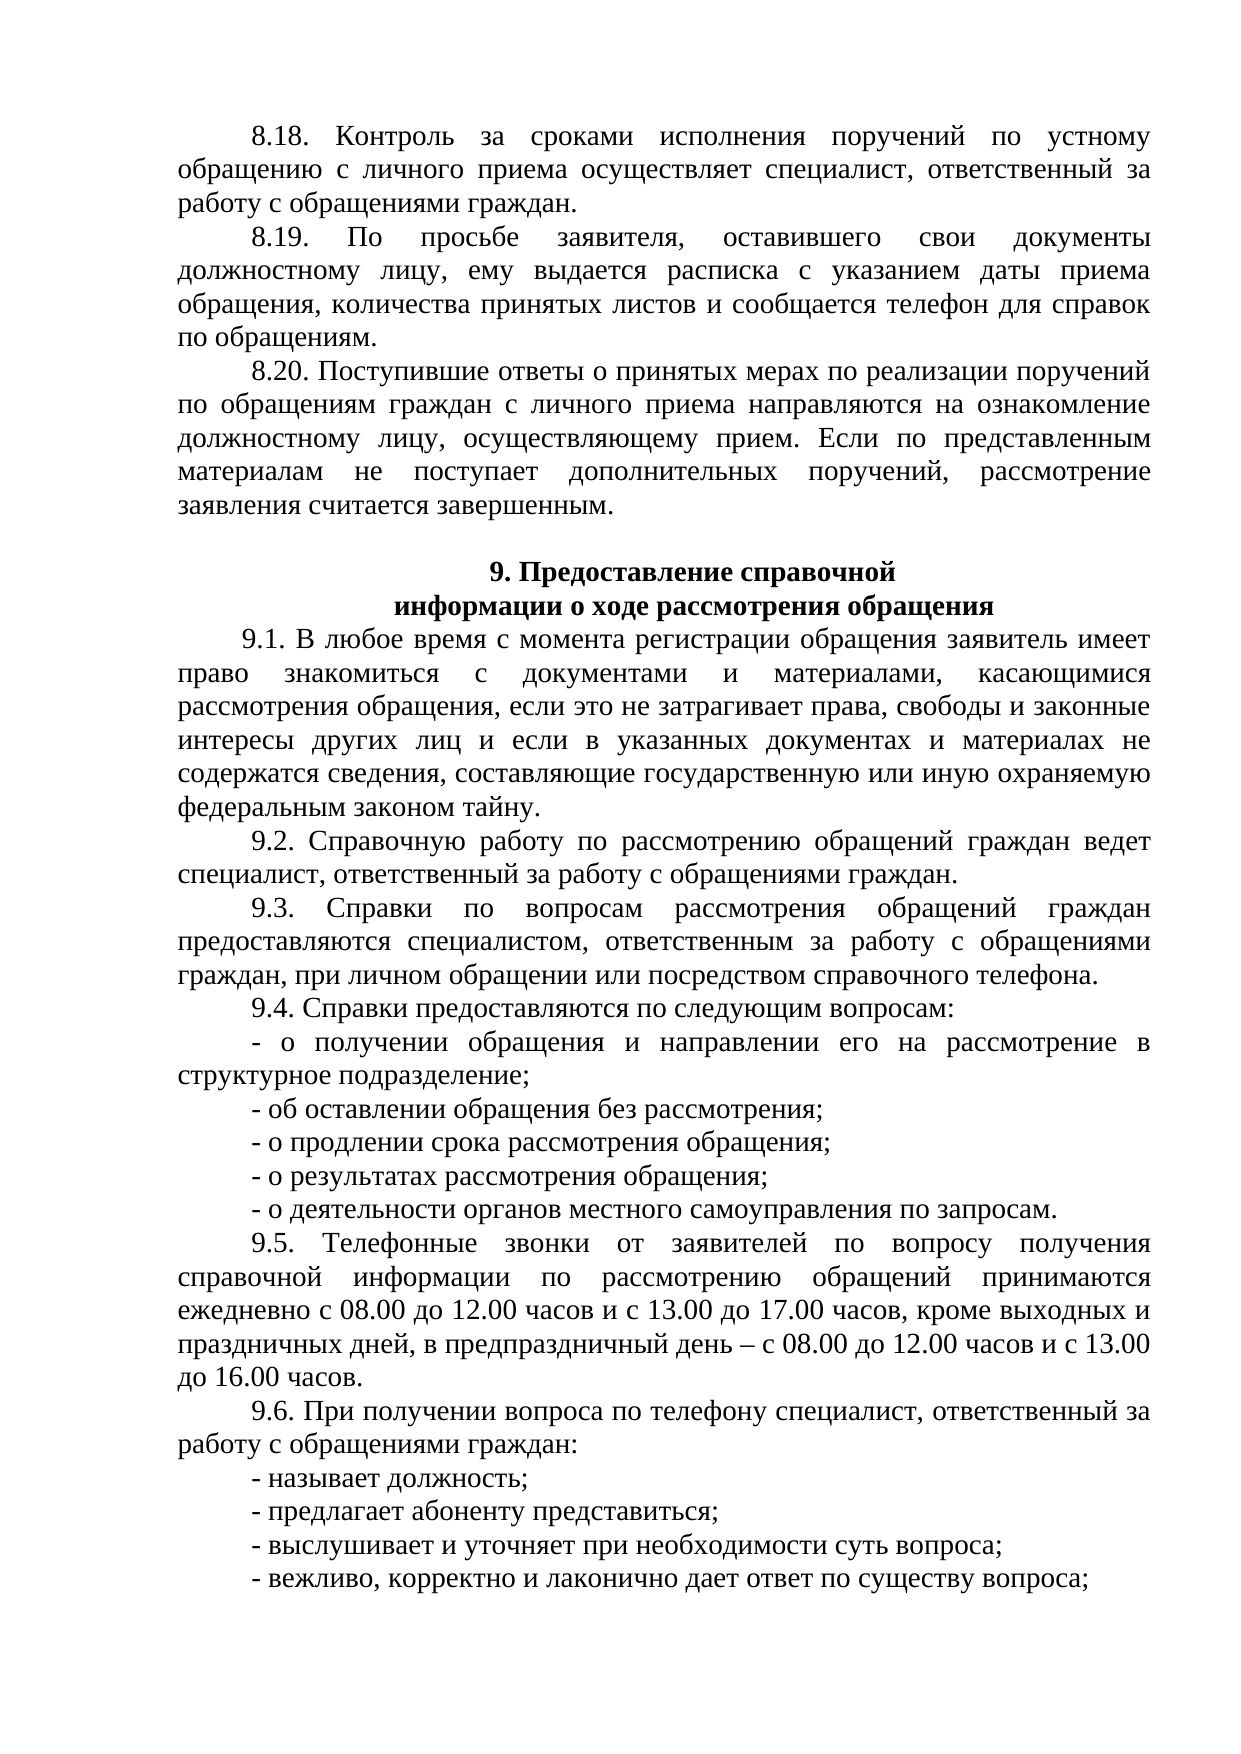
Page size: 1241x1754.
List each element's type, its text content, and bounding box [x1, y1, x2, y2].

text - предлагает абоненту представиться; [177, 1493, 1152, 1527]
text информации о ходе рассмотрения обращения [177, 588, 1152, 621]
text 9.3. Справки по вопросам рассмотрения обращений граждан предоставляются специалистом, ответственным за работу с обращениями граждан, при личном обращении или посредством справочного телефона. [177, 890, 1152, 990]
text 9. Предоставление справочной [177, 554, 1152, 588]
text - называет должность; [177, 1460, 1152, 1493]
text 9.1. В любое время с момента регистрации обращения заявитель имеет право знакомиться с документами и материалами, касающимися рассмотрения обращения, если это не затрагивает права, свободы и законные интересы других лиц и если в указанных документах и материалах не содержатся сведения, составляющие государственную или иную охраняемую федеральным законом тайну. [177, 621, 1152, 823]
text - о продлении срока рассмотрения обращения; [177, 1124, 1152, 1158]
text 8.18. Контроль за сроками исполнения поручений по устному обращению с личного приема осуществляет специалист, ответственный за работу с обращениями граждан. [177, 118, 1152, 219]
text - об оставлении обращения без рассмотрения; [177, 1091, 1152, 1124]
text - о деятельности органов местного самоуправления по запросам. [177, 1192, 1152, 1225]
text 9.2. Справочную работу по рассмотрению обращений граждан ведет специалист, ответственный за работу с обращениями граждан. [177, 823, 1152, 890]
text 9.4. Справки предоставляются по следующим вопросам: [177, 990, 1152, 1024]
text 8.20. Поступившие ответы о принятых мерах по реализации поручений по обращениям граждан с личного приема направляются на ознакомление должностному лицу, осуществляющему прием. Если по представленным материалам не поступает дополнительных поручений, рассмотрение заявления считается завершенным. [177, 353, 1152, 521]
text - о получении обращения и направлении его на рассмотрение в структурное подразделение; [177, 1024, 1152, 1091]
text - о результатах рассмотрения обращения; [177, 1158, 1152, 1192]
text 9.6. При получении вопроса по телефону специалист, ответственный за работу с обращениями граждан: [177, 1393, 1152, 1460]
text 9.5. Телефонные звонки от заявителей по вопросу получения справочной информации по рассмотрению обращений принимаются ежедневно с 08.00 до 12.00 часов и с 13.00 до 17.00 часов, кроме выходных и праздничных дней, в предпраздничный день – с 08.00 до 12.00 часов и с 13.00 до 16.00 часов. [177, 1225, 1152, 1393]
text 8.19. По просьбе заявителя, оставившего свои документы должностному лицу, ему выдается расписка с указанием даты приема обращения, количества принятых листов и сообщается телефон для справок по обращениям. [177, 219, 1152, 353]
text - выслушивает и уточняет при необходимости суть вопроса; [177, 1527, 1152, 1561]
text - вежливо, корректно и лаконично дает ответ по существу вопроса; [177, 1561, 1152, 1594]
